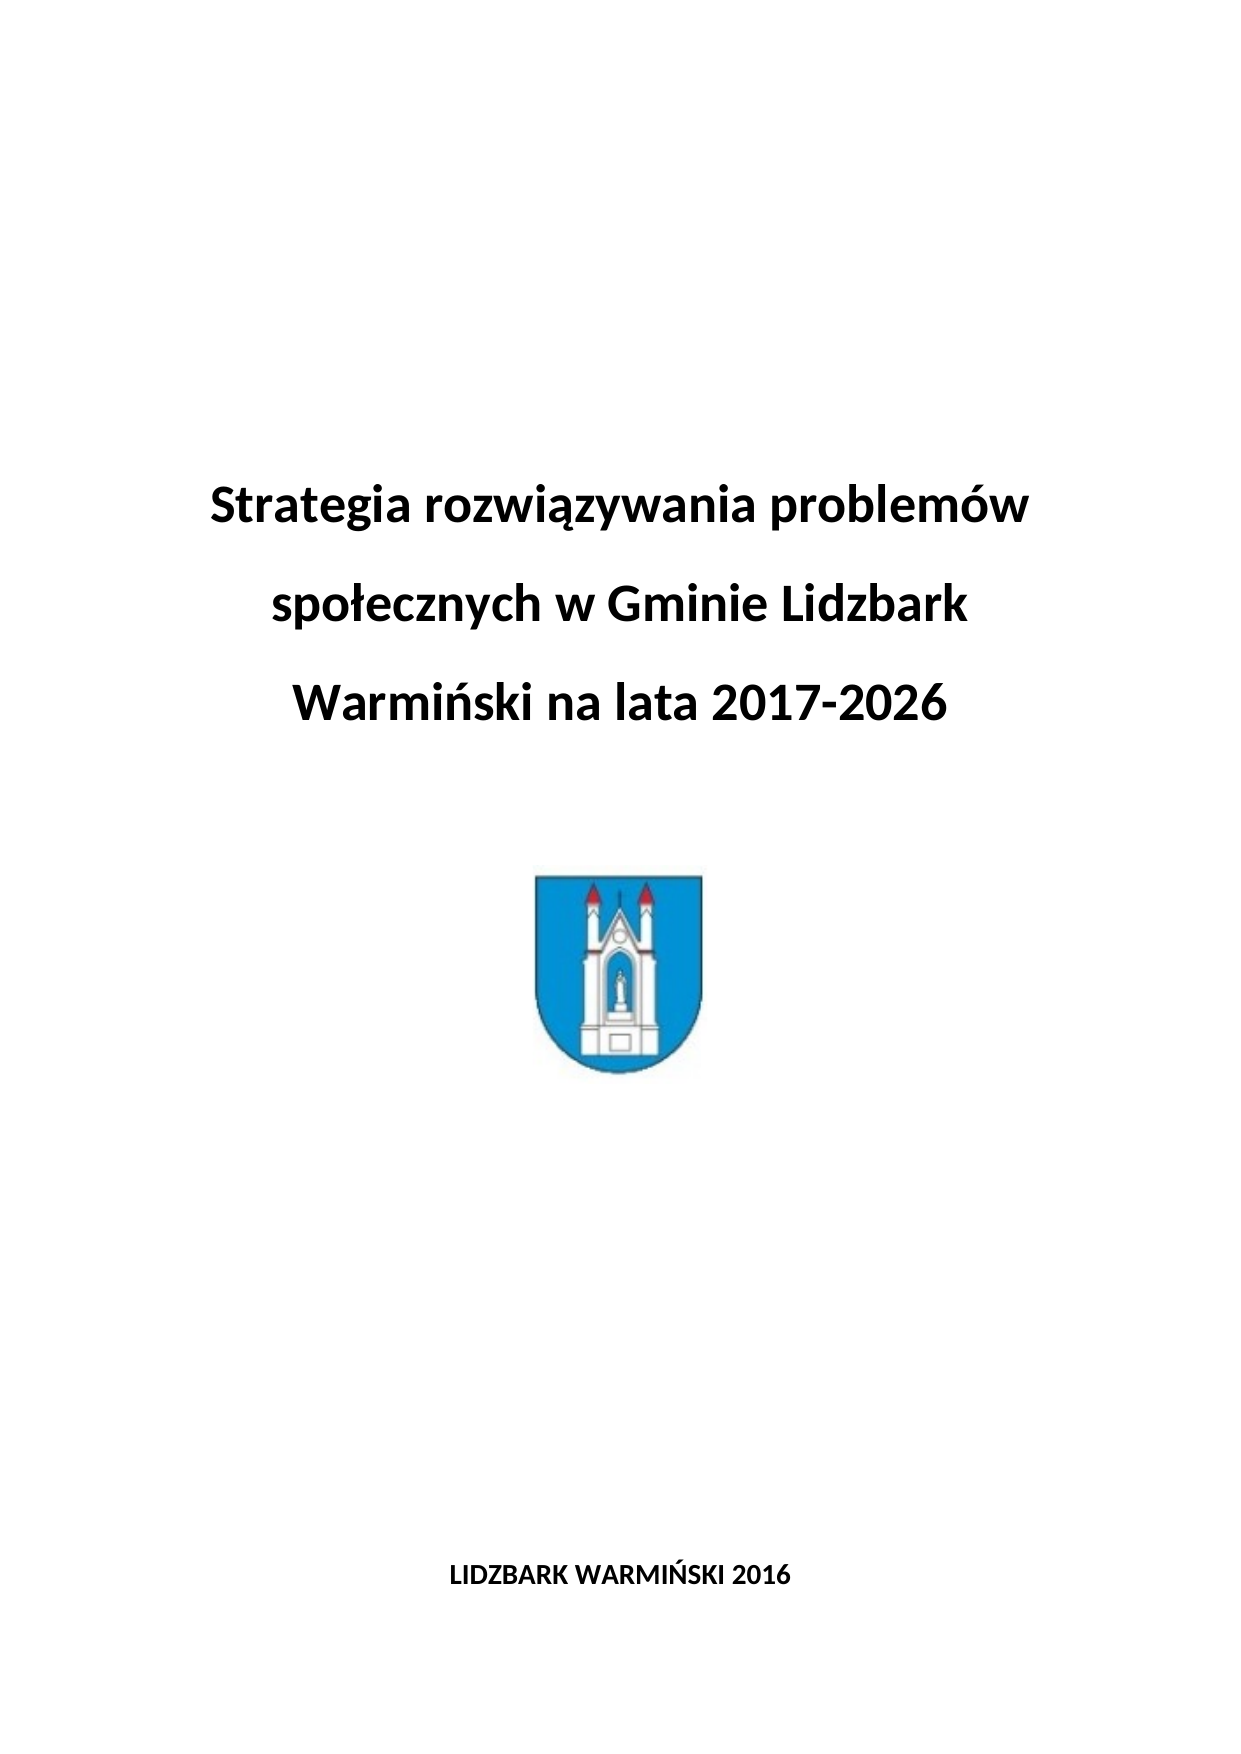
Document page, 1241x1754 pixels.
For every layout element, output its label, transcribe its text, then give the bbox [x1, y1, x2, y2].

picture [532, 865, 708, 1084]
text LIDZBARK WARMIŃSKI 2016 [148, 1556, 1093, 1592]
text Strategia rozwiązywania problemów społecznych w Gminie Lidzbark Warmiński na lata 2017-2026 [148, 469, 1093, 734]
